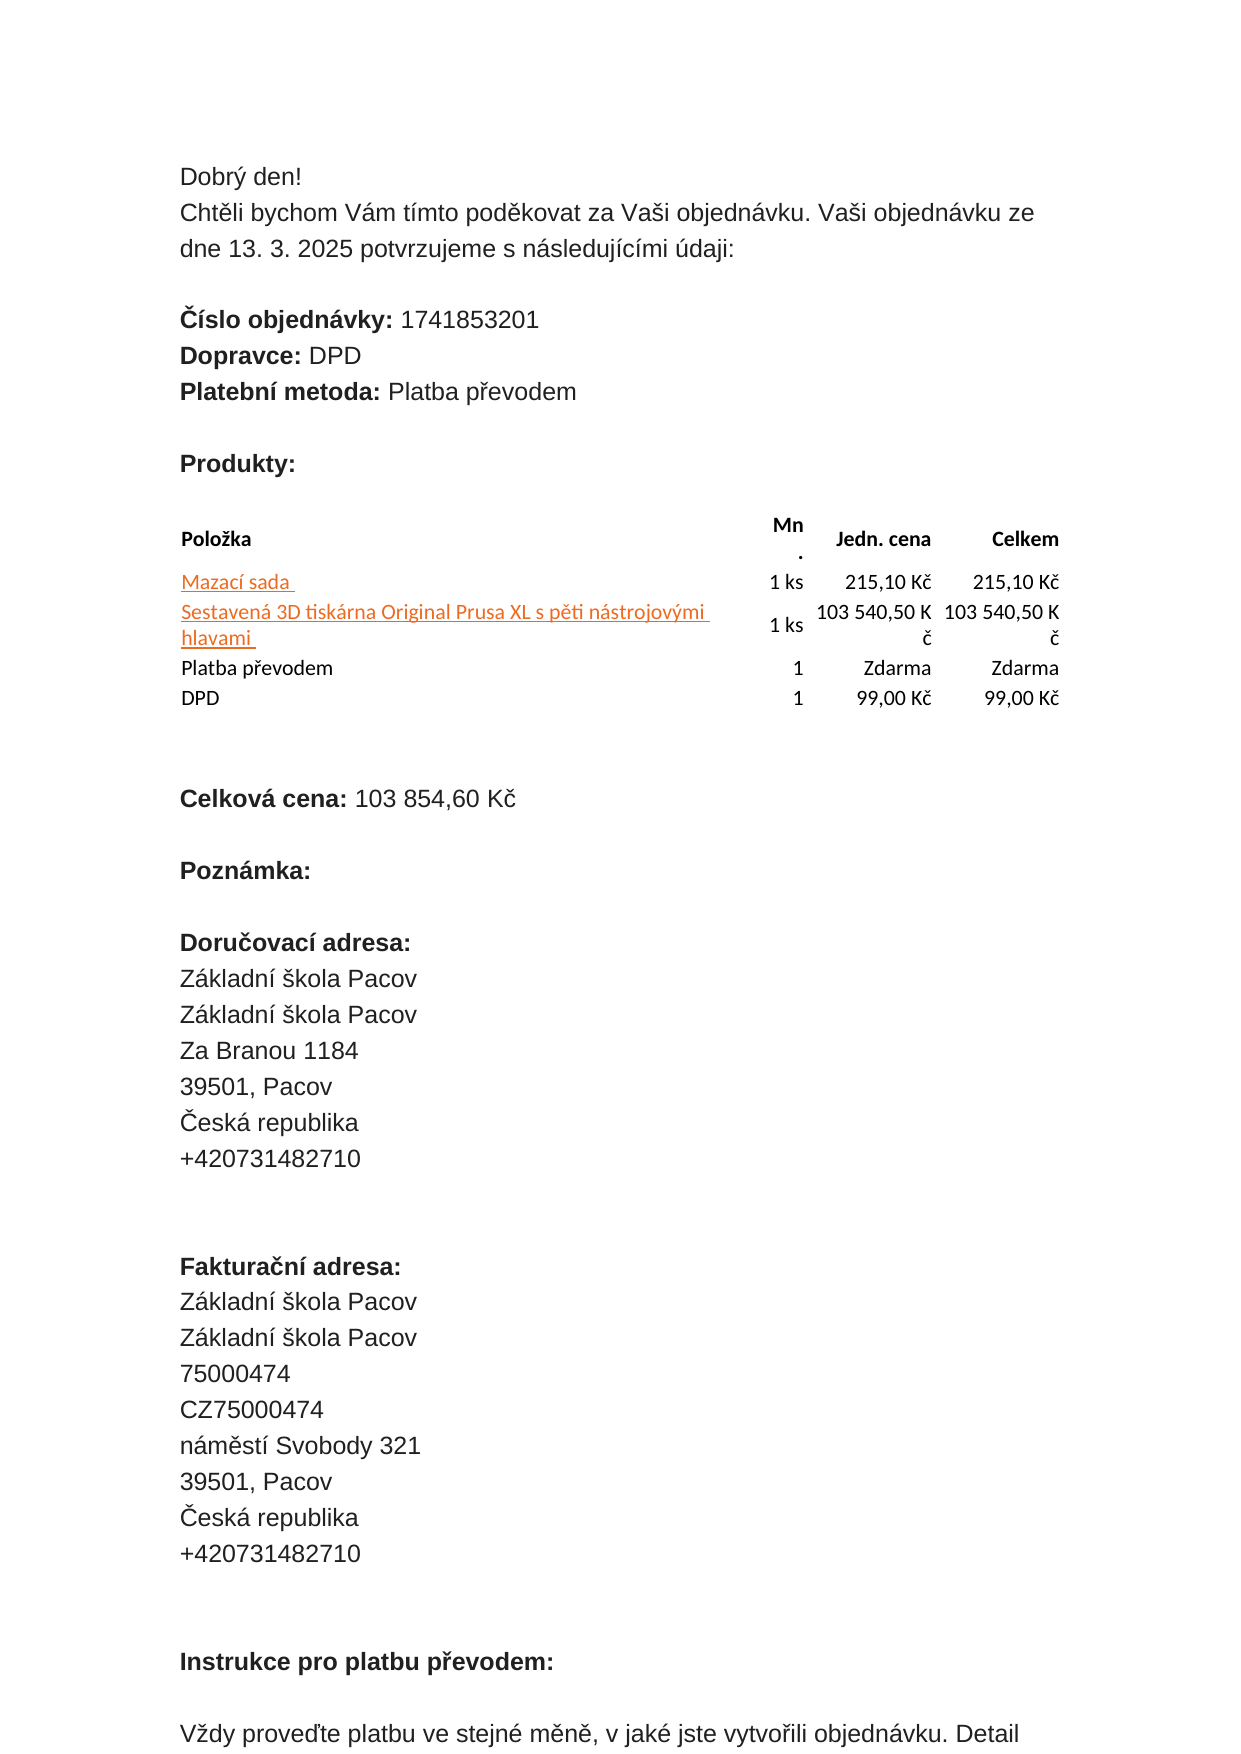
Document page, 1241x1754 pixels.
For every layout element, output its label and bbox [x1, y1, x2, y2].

table_header [170, 148, 1071, 1606]
